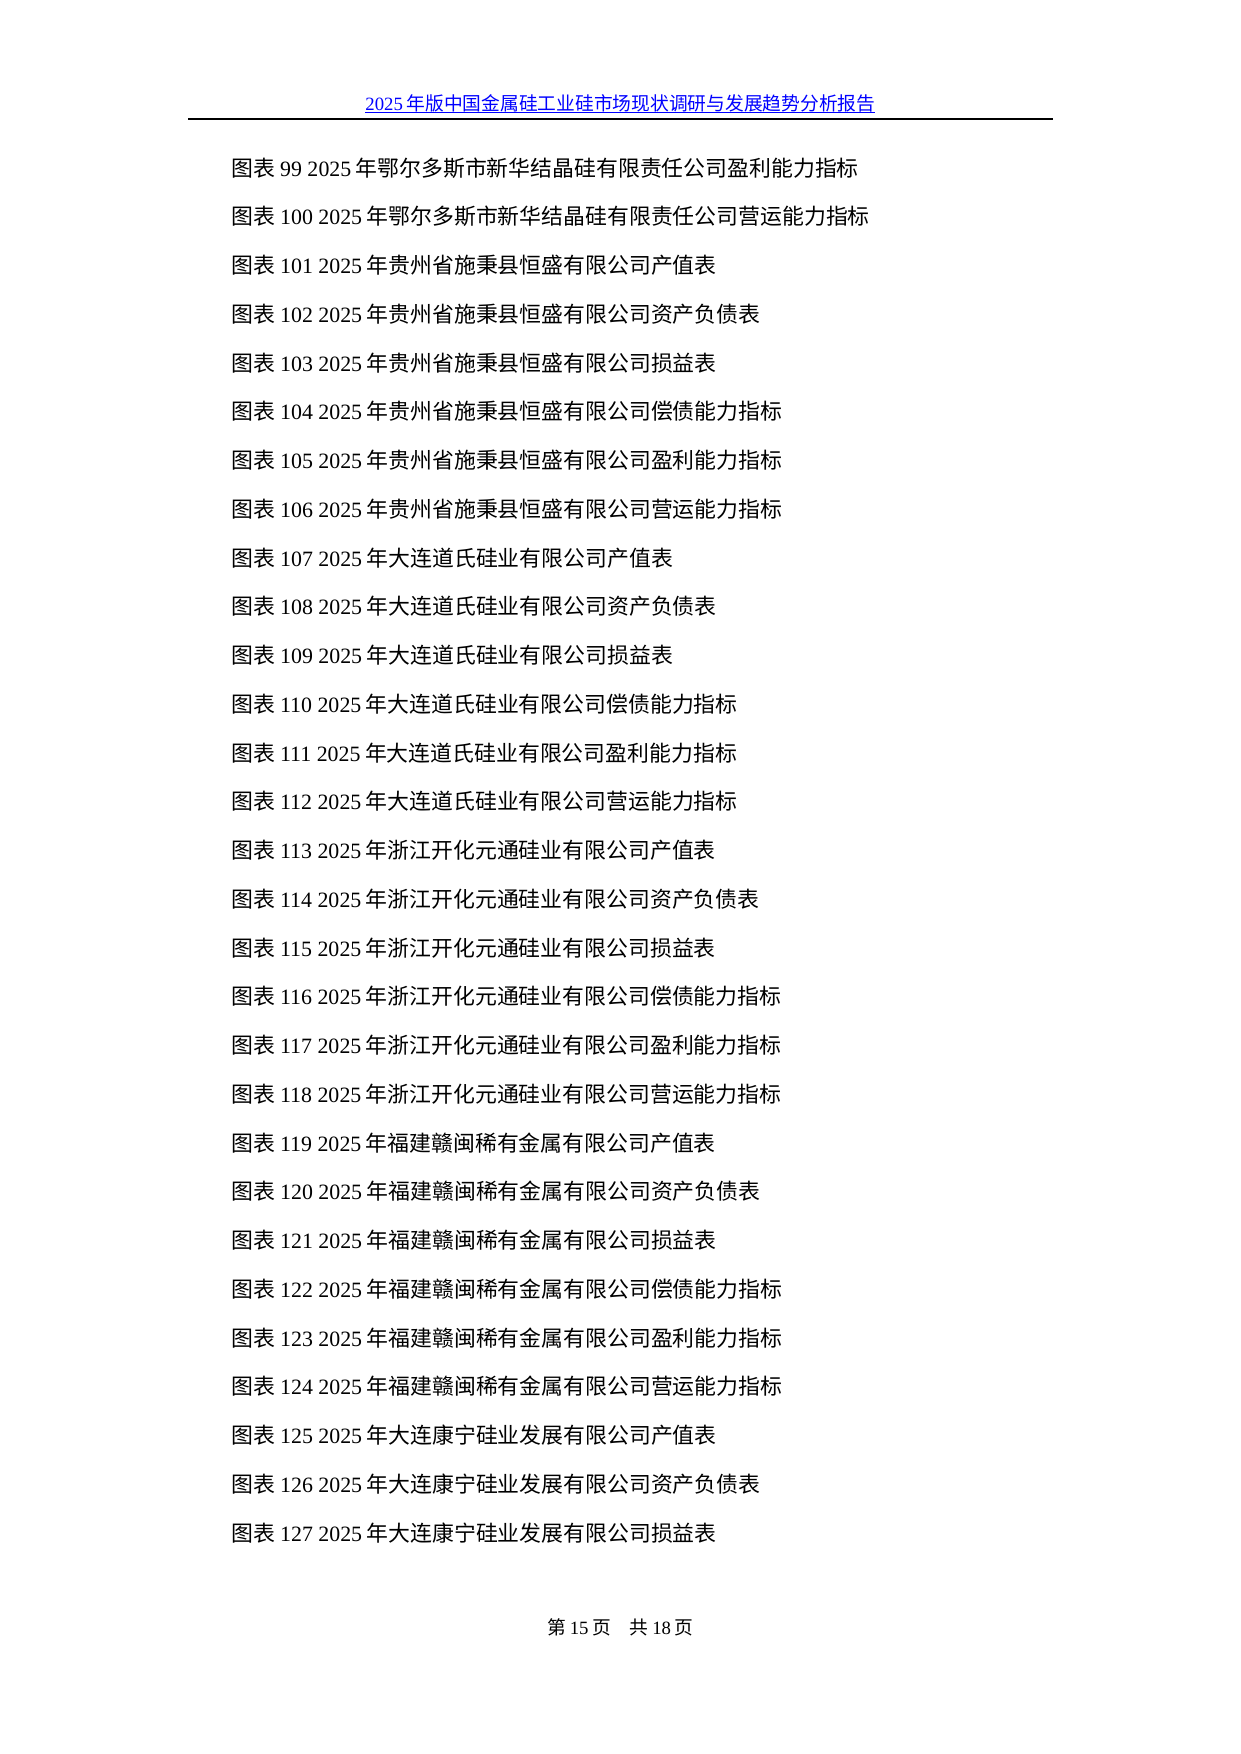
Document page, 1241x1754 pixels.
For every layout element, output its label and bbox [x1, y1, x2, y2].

text [187, 150, 1053, 1548]
